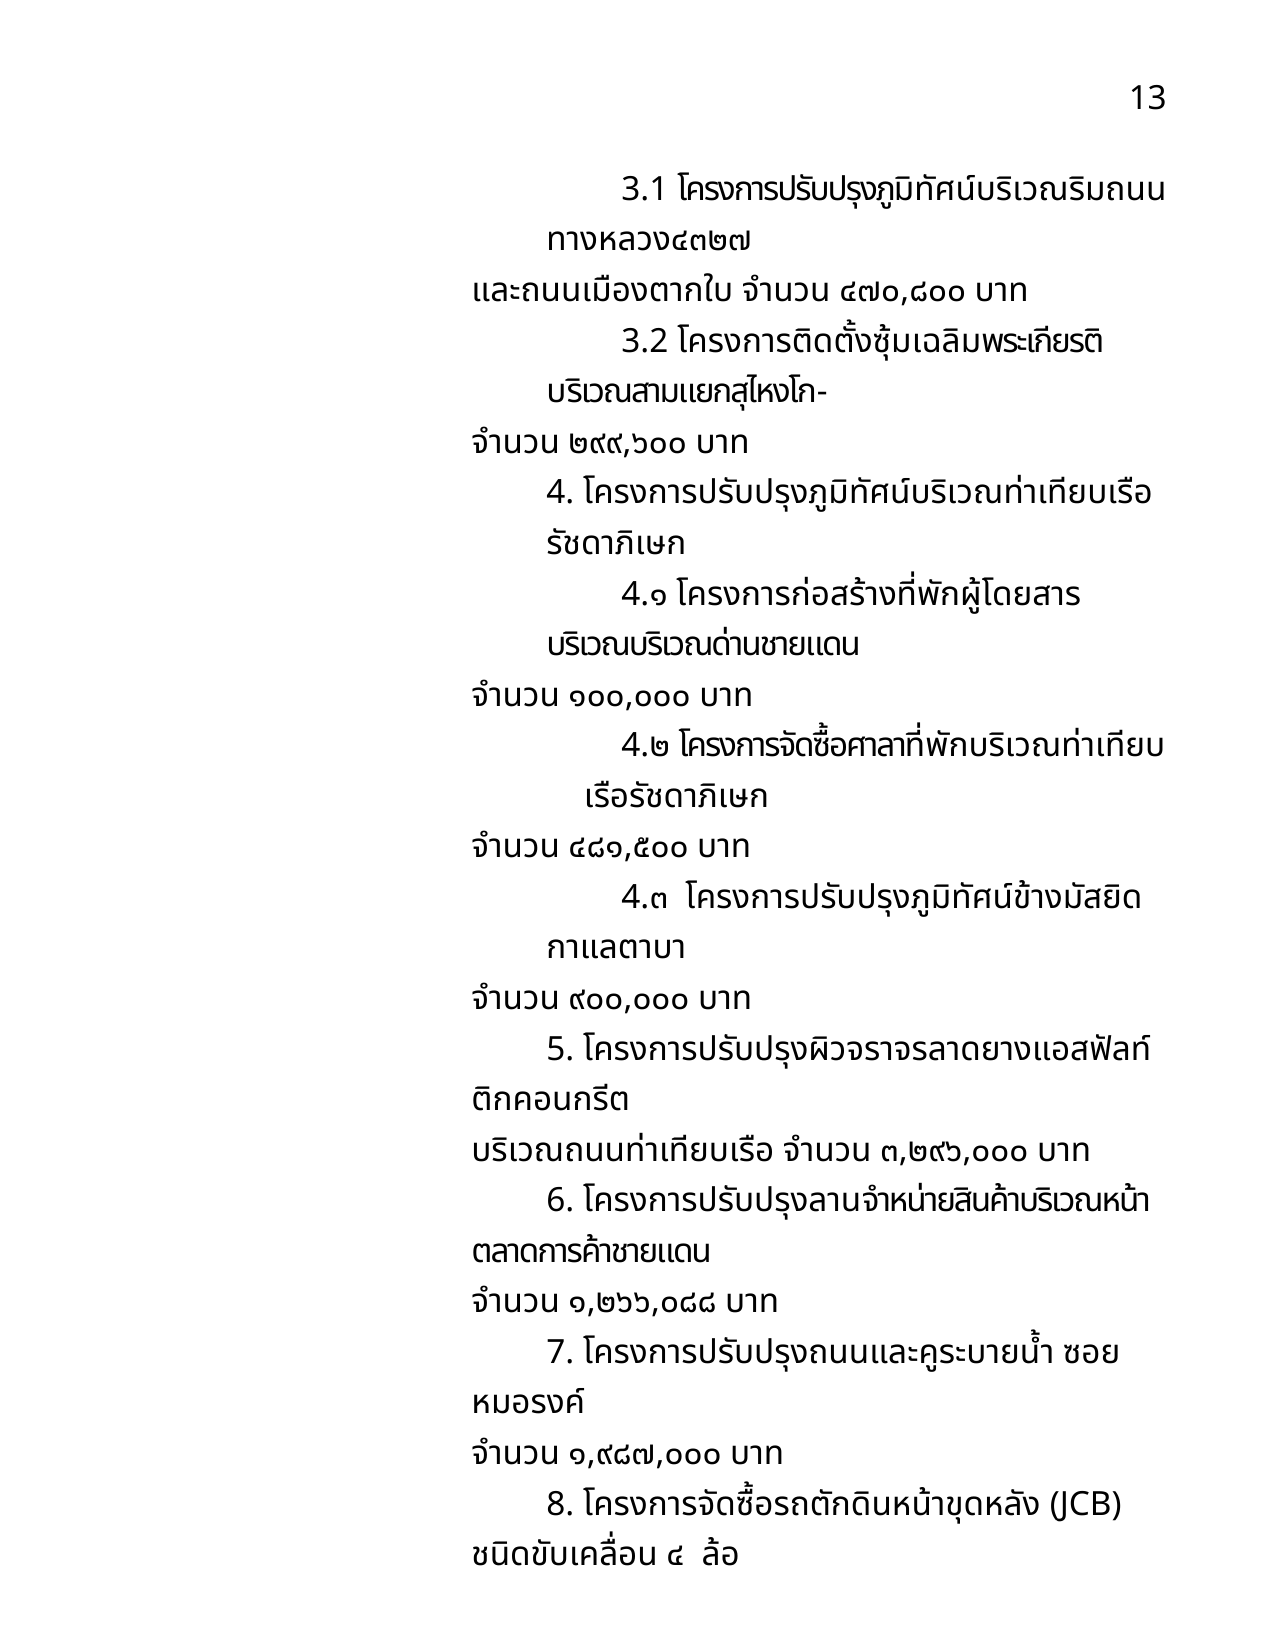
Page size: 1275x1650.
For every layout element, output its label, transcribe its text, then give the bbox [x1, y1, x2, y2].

text จำนวน ๑,๙๘๗,๐๐๐ บาท [359, 1429, 1167, 1479]
text จำนวน ๙๐๐,๐๐๐ บาท [396, 974, 1167, 1024]
text 4. โครงการปรับปรุงภูมิทัศน์บริเวณท่าเทียบเรือรัชดาภิเษก [546, 468, 1167, 569]
text 4.๒ โครงการจัดซื้อศาลาที่พักบริเวณท่าเทียบเรือรัชดาภิเษก [584, 721, 1167, 822]
text และถนนเมืองตากใบ จำนวน ๔๗๐,๘๐๐ บาท [471, 266, 1167, 316]
text จำนวน ๑,๒๖๖,๐๘๘ บาท [359, 1277, 1167, 1328]
text 6. โครงการปรับปรุงลานจำหน่ายสินค้าบริเวณหน้าตลาดการค้าชายแดน [471, 1176, 1167, 1277]
text 8. โครงการจัดซื้อรถตักดินหน้าขุดหลัง (JCB) ชนิดขับเคลื่อน ๔ ล้อ [471, 1479, 1167, 1581]
text จำนวน ๑๐๐,๐๐๐ บาท [396, 670, 1167, 721]
text 3.2 โครงการติดตั้งซุ้มเฉลิมพระเกียรติบริเวณสามแยกสุไหงโก- [546, 316, 1167, 418]
text 4.๑ โครงการก่อสร้างที่พักผู้โดยสาร บริเวณบริเวณด่านชายแดน [546, 569, 1167, 670]
text 7. โครงการปรับปรุงถนนและคูระบายน้ำ ซอยหมอรงค์ [471, 1328, 1167, 1429]
text จำนวน ๒๙๙,๖๐๐ บาท [396, 418, 1167, 468]
text บริเวณถนนท่าเทียบเรือ จำนวน ๓,๒๙๖,๐๐๐ บาท [396, 1126, 1167, 1176]
text 3.1 โครงการปรับปรุงภูมิทัศน์บริเวณริมถนนทางหลวง๔๓๒๗ [546, 165, 1167, 266]
text 5. โครงการปรับปรุงผิวจราจรลาดยางแอสฟัลท์ติกคอนกรีต [471, 1024, 1167, 1126]
text 4.๓ โครงการปรับปรุงภูมิทัศน์ข้างมัสยิดกาแลตาบา [546, 873, 1167, 974]
text จำนวน ๔๘๑,๕๐๐ บาท [396, 822, 1167, 873]
